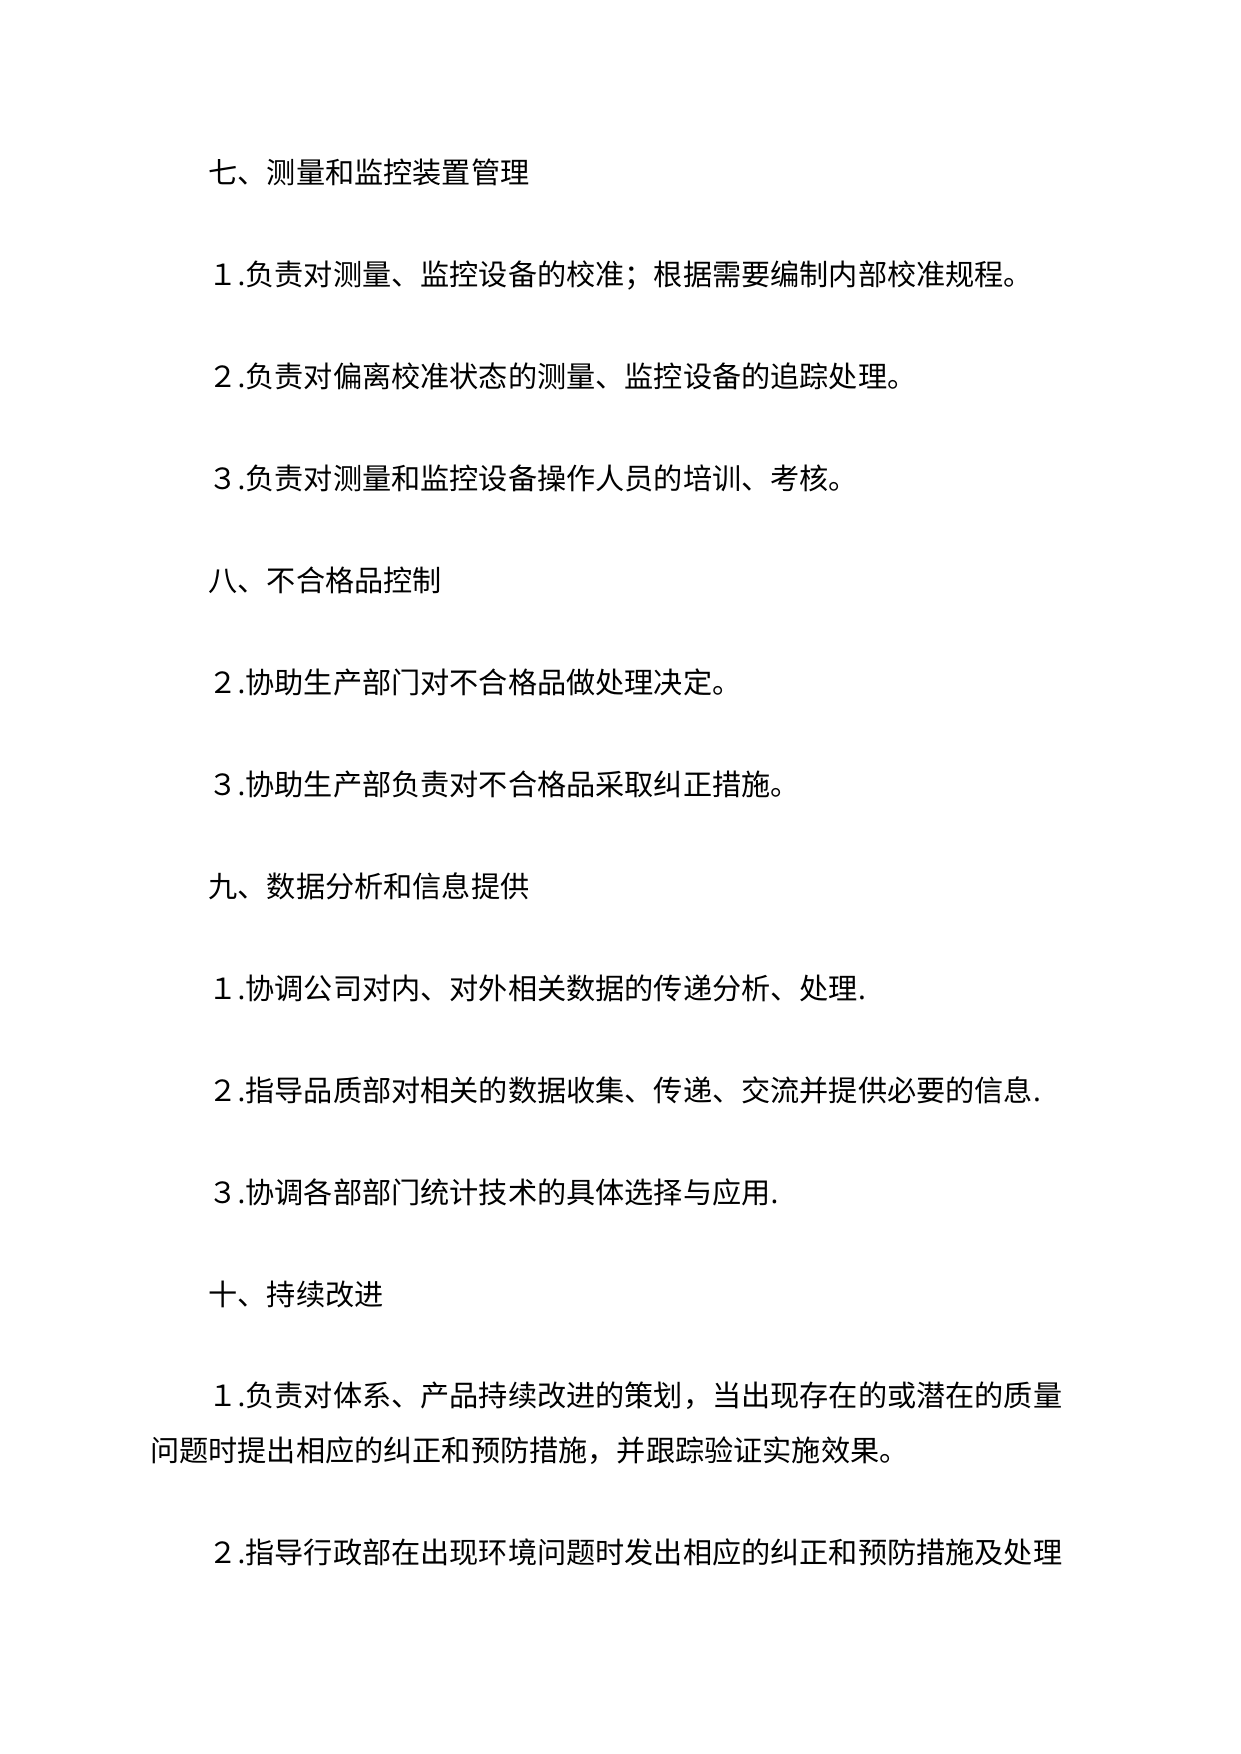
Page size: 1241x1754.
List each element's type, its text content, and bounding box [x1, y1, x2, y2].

text 九、数据分析和信息提供 [150, 863, 1090, 906]
text 七、测量和监控装置管理 [150, 150, 1090, 192]
text １.负责对体系、产品持续改进的策划，当出现存在的或潜在的质量问题时提出相应的纠正和预防措施，并跟踪验证实施效果。 [150, 1373, 1090, 1470]
text ３.协调各部部门统计技术的具体选择与应用. [150, 1169, 1090, 1212]
text 十、持续改进 [150, 1271, 1090, 1313]
text ２.指导品质部对相关的数据收集、传递、交流并提供必要的信息. [150, 1067, 1090, 1109]
text ３.协助生产部负责对不合格品采取纠正措施。 [150, 761, 1090, 804]
text ２.负责对偏离校准状态的测量、监控设备的追踪处理。 [150, 354, 1090, 396]
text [150, 1530, 1090, 1572]
text ３.负责对测量和监控设备操作人员的培训、考核。 [150, 456, 1090, 498]
text ２.协助生产部门对不合格品做处理决定。 [150, 659, 1090, 702]
text １.协调公司对内、对外相关数据的传递分析、处理. [150, 965, 1090, 1008]
text 八、不合格品控制 [150, 558, 1090, 600]
text １.负责对测量、监控设备的校准；根据需要编制内部校准规程。 [150, 252, 1090, 294]
